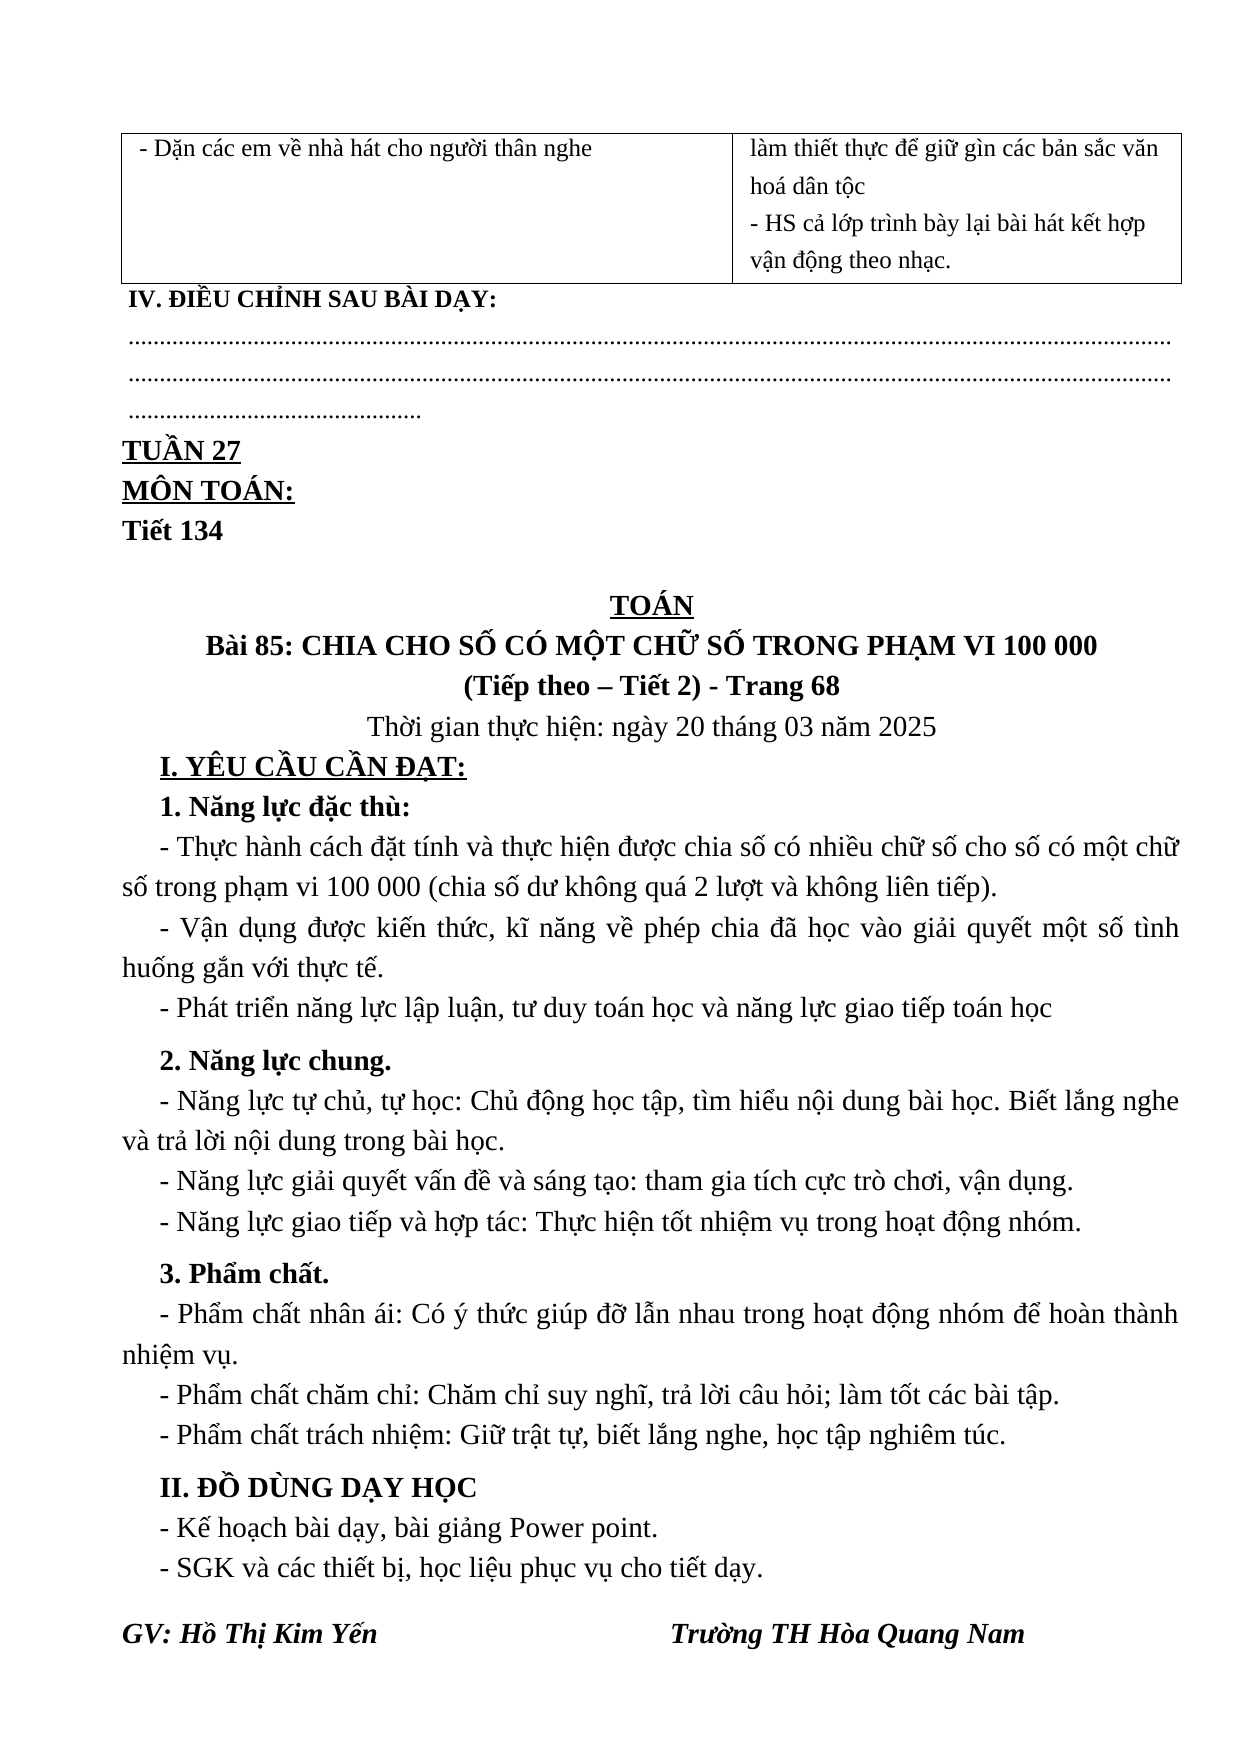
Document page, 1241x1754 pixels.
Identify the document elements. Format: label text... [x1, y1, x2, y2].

text II. ĐỒ DÙNG DẠY HỌC [122, 1470, 1181, 1503]
text - Phẩm chất chăm chỉ: Chăm chỉ suy nghĩ, trả lời câu hỏi; làm tốt các bài tập. [122, 1377, 1181, 1411]
text - SGK và các thiết bị, học liệu phục vụ cho tiết dạy. [122, 1550, 1181, 1584]
text I. YÊU CẦU CẦN ĐẠT: [122, 749, 1181, 782]
text - Phẩm chất nhân ái: Có ý thức giúp đỡ lẫn nhau trong hoạt động nhóm để hoàn thành nhiệm vụ. [122, 1297, 1181, 1370]
text TOÁN [122, 588, 1181, 622]
text IV. ĐIỀU CHỈNH SAU BÀI DẠY: [128, 284, 1175, 312]
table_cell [122, 134, 732, 283]
text - Kế hoạch bài dạy, bài giảng Power point. [122, 1510, 1181, 1544]
text TUẦN 27 [122, 433, 1181, 466]
text Thời gian thực hiện: ngày 20 tháng 03 năm 2025 [122, 709, 1181, 742]
text - Phẩm chất trách nhiệm: Giữ trật tự, biết lắng nghe, học tập nghiêm túc. [122, 1417, 1181, 1451]
text Tiết 134 [122, 513, 1181, 547]
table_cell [733, 134, 1181, 283]
text 2. Năng lực chung. [122, 1043, 1181, 1076]
text - Phát triển năng lực lập luận, tư duy toán học và năng lực giao tiếp toán học [122, 990, 1181, 1024]
text Bài 85: CHIA CHO SỐ CÓ MỘT CHỮ SỐ TRONG PHẠM VI 100 000 [122, 628, 1181, 662]
text - Năng lực tự chủ, tự học: Chủ động học tập, tìm hiểu nội dung bài học. Biết lắng nghe và trả lời nội dung trong bài học. [122, 1083, 1181, 1157]
text - Thực hành cách đặt tính và thực hiện được chia số có nhiều chữ số cho số có một chữ số trong phạm vi 100 000 (chia số dư không quá 2 lượt và không liên tiếp). [122, 829, 1181, 903]
text - Năng lực giải quyết vấn đề và sáng tạo: tham gia tích cực trò chơi, vận dụng. [122, 1163, 1181, 1197]
text 3. Phẩm chất. [122, 1256, 1181, 1290]
text - Năng lực giao tiếp và hợp tác: Thực hiện tốt nhiệm vụ trong hoạt động nhóm. [122, 1204, 1181, 1237]
text ............................................................................................................................................................................................................................................................................................................................................................................................. [128, 321, 1175, 424]
text 1. Năng lực đặc thù: [122, 789, 1181, 823]
text (Tiếp theo – Tiết 2) - Trang 68 [122, 668, 1181, 702]
text MÔN TOÁN: [122, 473, 1181, 507]
text - Vận dụng được kiến thức, kĩ năng về phép chia đã học vào giải quyết một số tình huống gắn với thực tế. [122, 910, 1181, 983]
